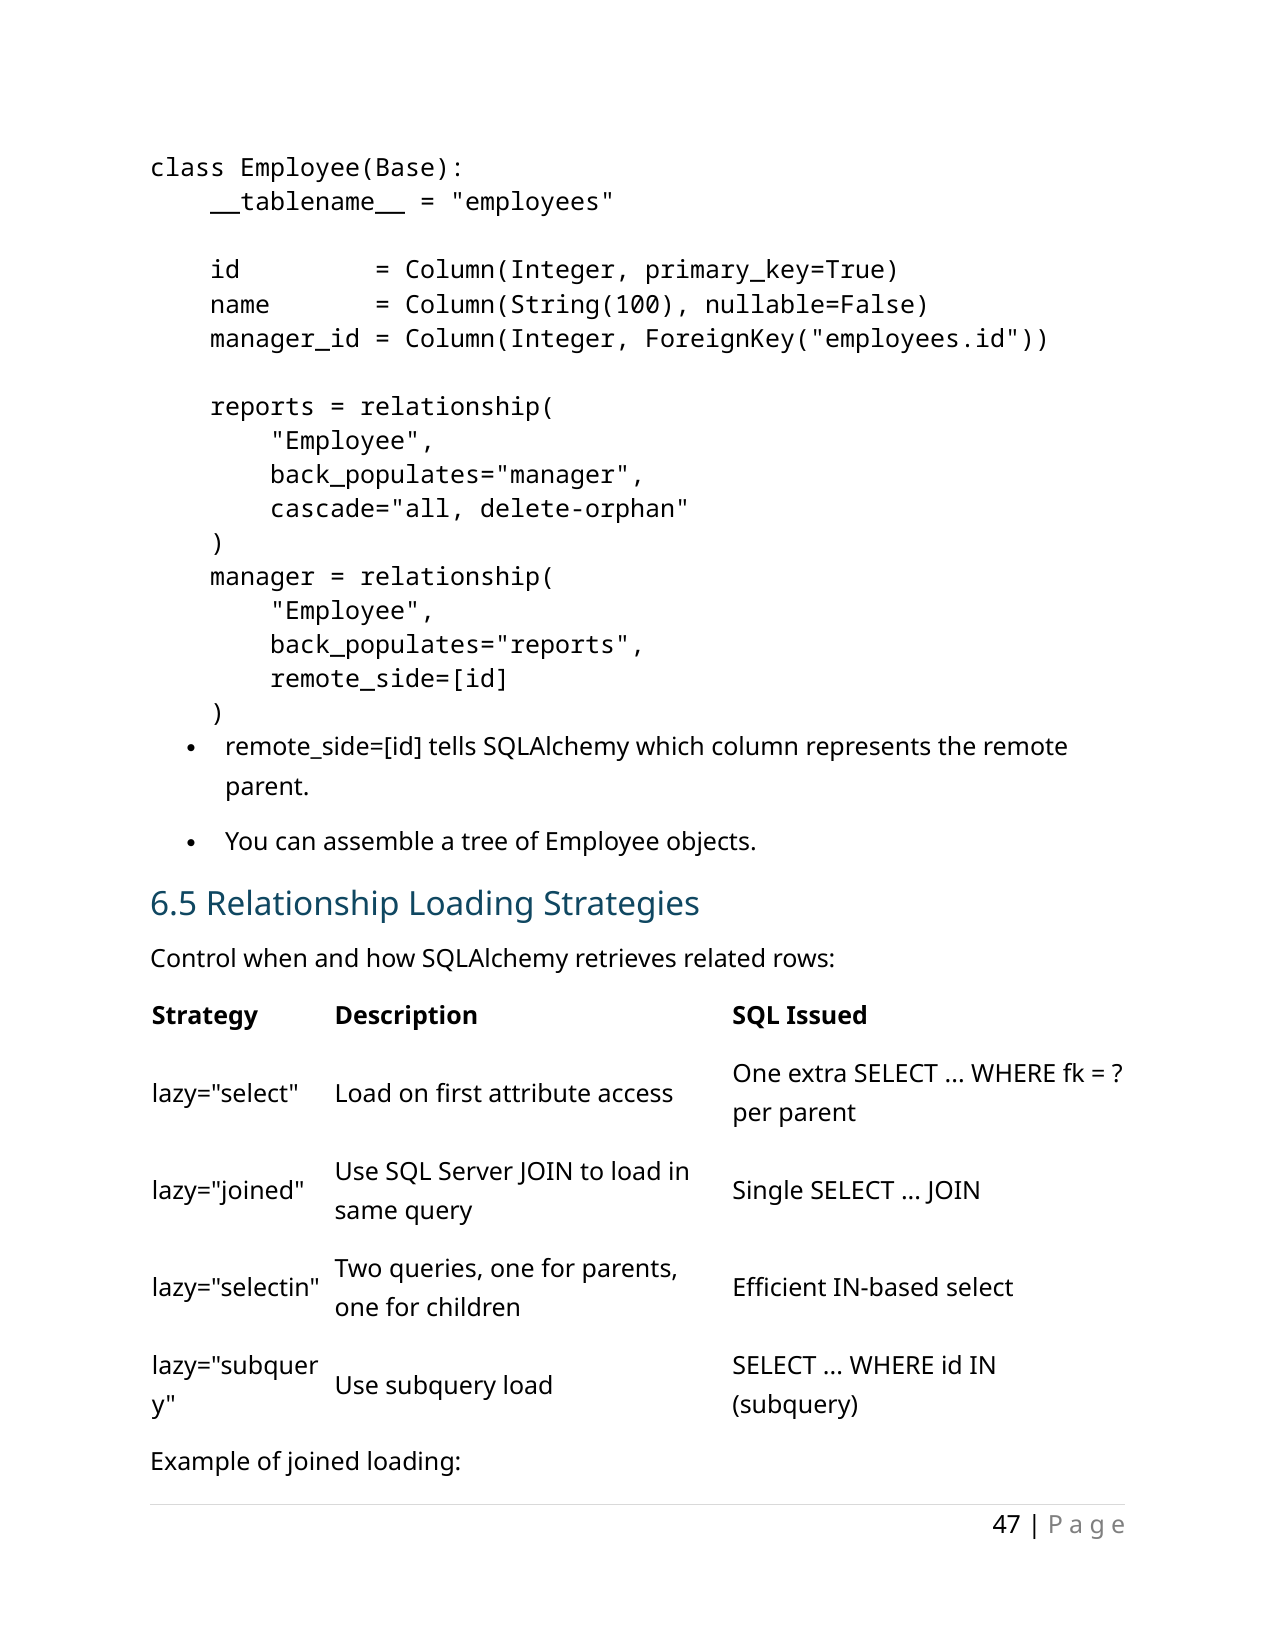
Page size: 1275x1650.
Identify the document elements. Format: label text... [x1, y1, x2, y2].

table_cell Use subquery load [333, 1346, 731, 1443]
table_cell Efficient IN-based select [731, 1249, 1125, 1346]
text __tablename__ = "employees" [150, 184, 1125, 218]
table_cell Use SQL Server JOIN to load in same query [333, 1152, 731, 1249]
text back_populates="manager", [150, 457, 1125, 491]
table_header Strategy [150, 996, 333, 1054]
text "Employee", [150, 593, 1125, 627]
text name = Column(String(100), nullable=False) [150, 286, 1125, 320]
table_cell Load on first attribute access [333, 1054, 731, 1152]
table_header Description [333, 996, 731, 1054]
table_cell lazy="joined" [150, 1152, 333, 1249]
table_cell One extra SELECT ... WHERE fk = ? per parent [731, 1054, 1125, 1152]
text "Employee", [150, 422, 1125, 457]
table_cell SELECT ... WHERE id IN (subquery) [731, 1346, 1125, 1443]
table_cell Two queries, one for parents, one for children [333, 1249, 731, 1346]
text id = Column(Integer, primary_key=True) [150, 252, 1125, 286]
text remote_side=[id] [150, 661, 1125, 695]
text ) [150, 695, 1125, 729]
text back_populates="reports", [150, 627, 1125, 661]
table_cell lazy="selectin" [150, 1249, 333, 1346]
text ) [150, 525, 1125, 559]
table_header SQL Issued [731, 996, 1125, 1054]
subtitle 6.5 Relationship Loading Strategies [150, 880, 1125, 925]
text cascade="all, delete-orphan" [150, 491, 1125, 525]
list remote_side=[id] tells SQLAlchemy which column represents the remote parent. [187, 729, 1125, 802]
text reports = relationship( [150, 388, 1125, 422]
text manager_id = Column(Integer, ForeignKey("employees.id")) [150, 320, 1125, 354]
text class Employee(Base): [150, 150, 1125, 184]
text manager = relationship( [150, 559, 1125, 593]
table_cell Single SELECT ... JOIN [731, 1152, 1125, 1249]
text Control when and how SQLAlchemy retrieves related rows: [150, 940, 1125, 974]
table_cell lazy="subquery" [150, 1346, 333, 1443]
list You can assemble a tree of Employee objects. [187, 824, 1125, 858]
text Example of joined loading: [150, 1443, 1125, 1478]
table_cell lazy="select" [150, 1054, 333, 1152]
